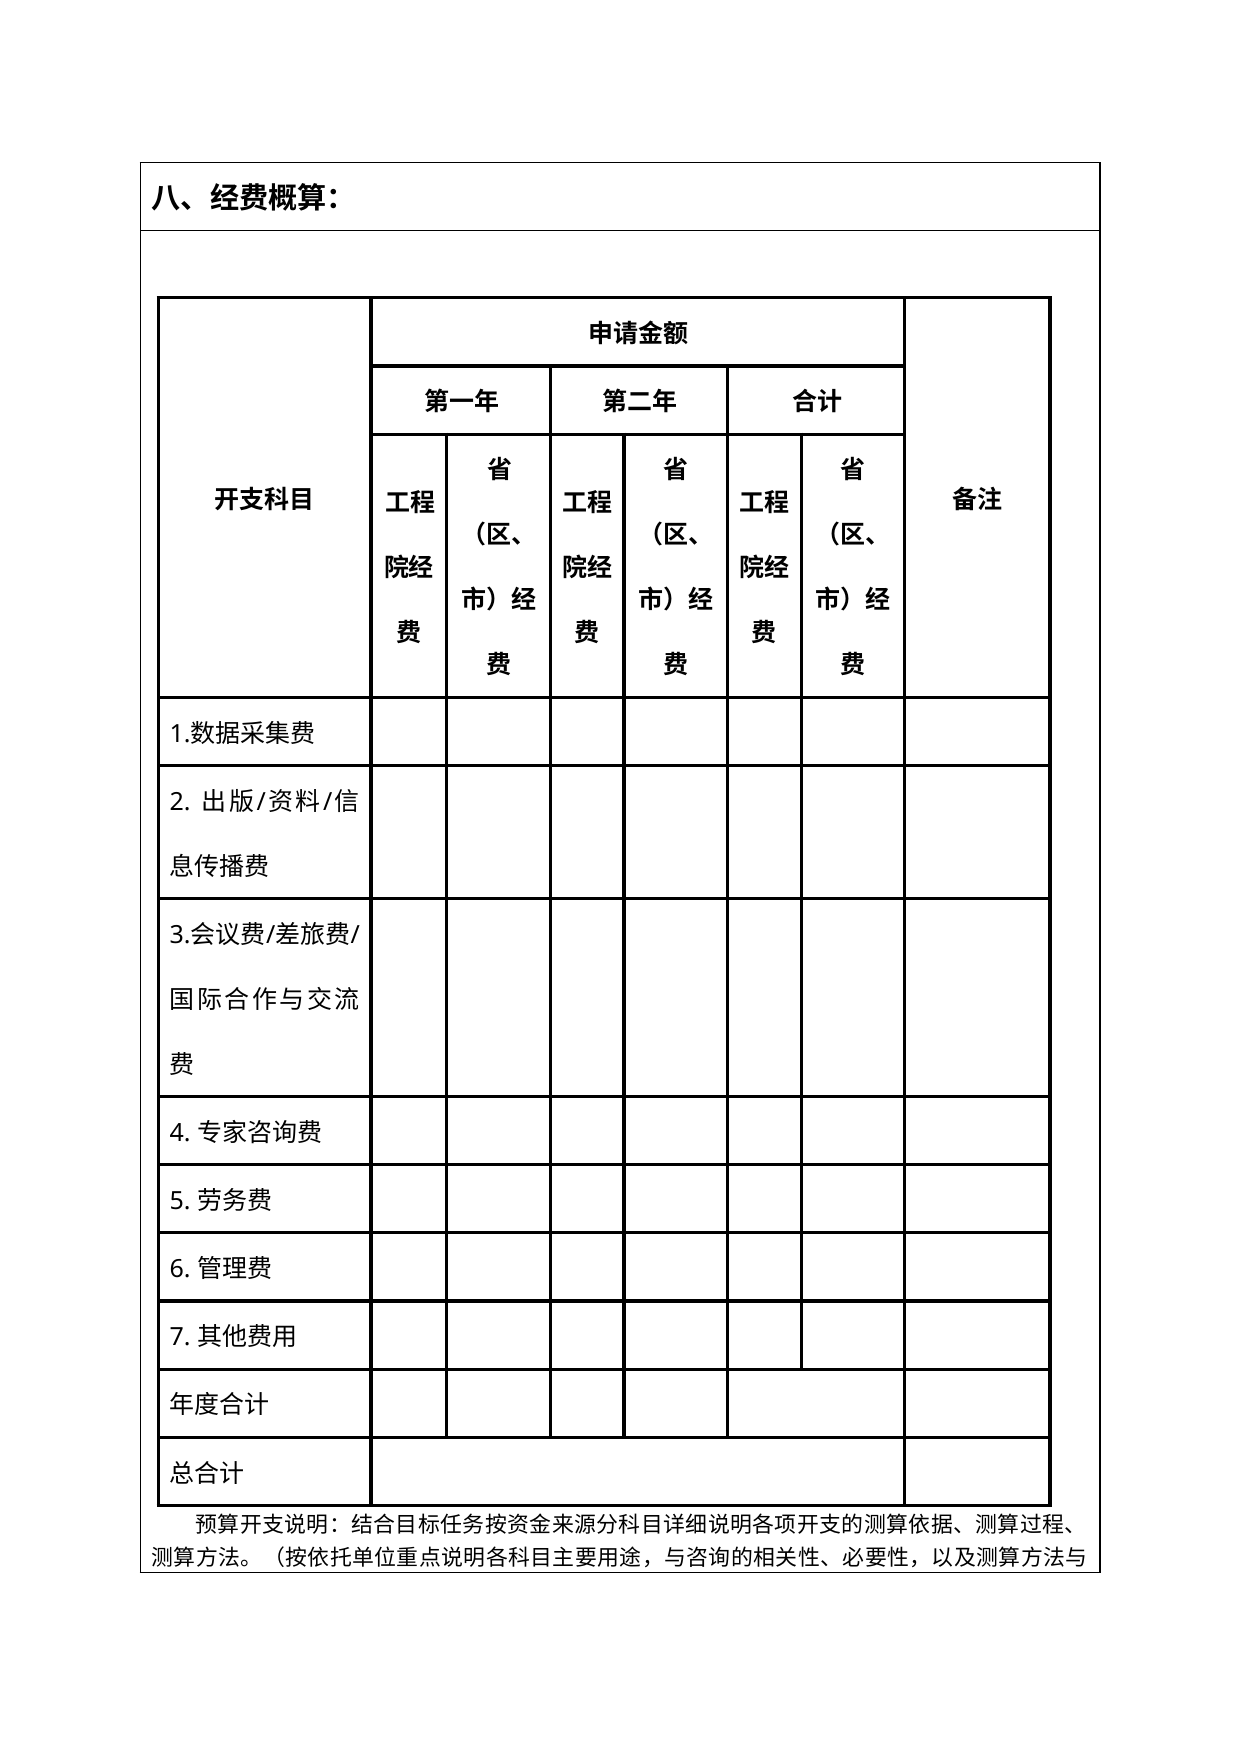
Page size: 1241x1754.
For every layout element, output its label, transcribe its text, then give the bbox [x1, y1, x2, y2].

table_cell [141, 231, 1099, 1572]
table_cell 八、经费概算： [141, 163, 1099, 230]
